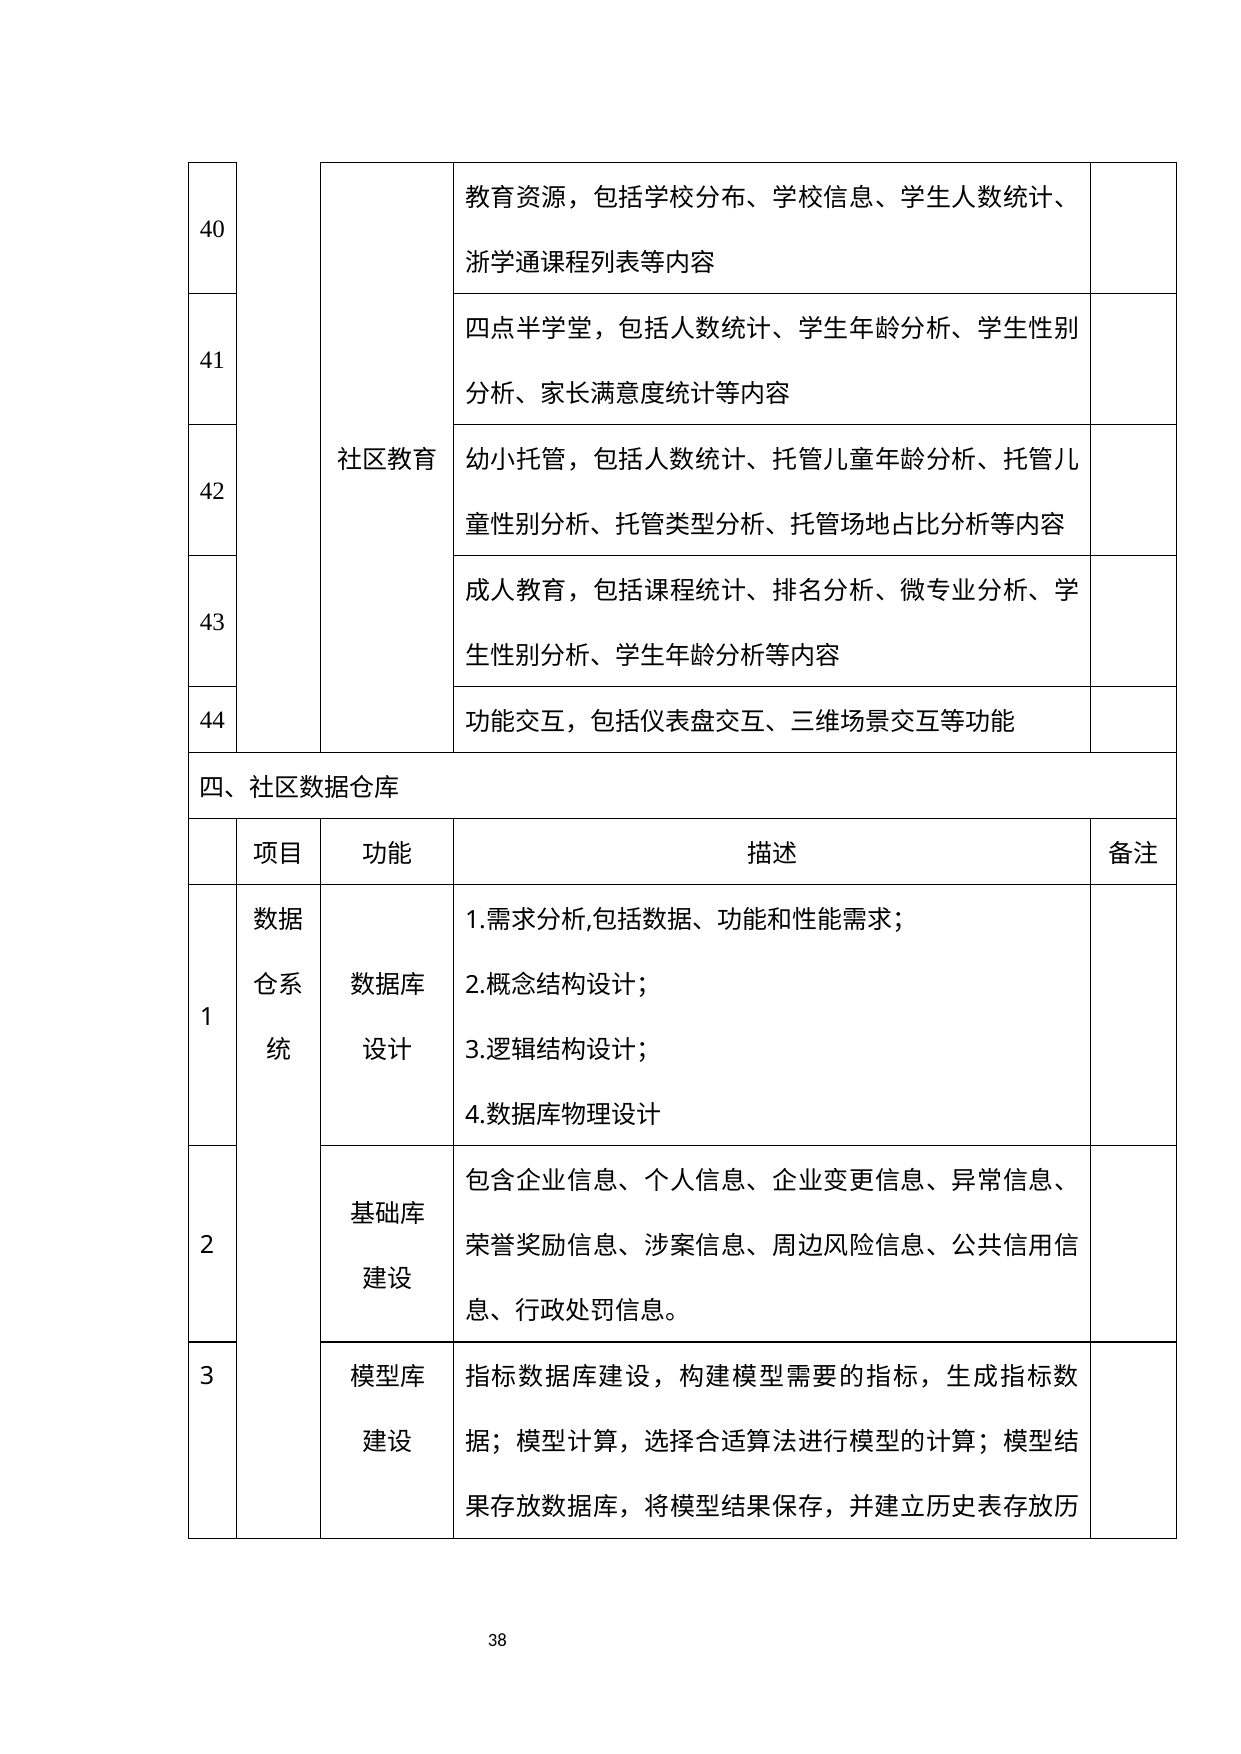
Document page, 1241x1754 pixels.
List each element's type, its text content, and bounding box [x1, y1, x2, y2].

table_cell [189, 819, 236, 884]
table_cell 3 [189, 1343, 236, 1537]
table_cell 1.需求分析,包括数据、功能和性能需求； 2.概念结构设计； 3.逻辑结构设计； 4.数据库物理设计 [454, 885, 1090, 1145]
table_cell [1091, 294, 1176, 424]
table_cell 44 [189, 687, 236, 752]
table_cell 数据库 设计 [321, 885, 453, 1145]
table_cell 2 [189, 1146, 236, 1341]
table_cell 社区教育 [321, 163, 453, 752]
table_cell 成人教育，包括课程统计、排名分析、微专业分析、学生性别分析、学生年龄分析等内容 [454, 556, 1090, 686]
table_cell 四点半学堂，包括人数统计、学生年龄分析、学生性别分析、家长满意度统计等内容 [454, 294, 1090, 424]
table_cell 模型库 建设 [321, 1343, 453, 1537]
table_cell [1091, 1146, 1176, 1341]
table_cell 包含企业信息、个人信息、企业变更信息、异常信息、荣誉奖励信息、涉案信息、周边风险信息、公共信用信息、行政处罚信息。 [454, 1146, 1090, 1341]
table_cell [1091, 163, 1176, 293]
table_cell 数据仓系统 [237, 885, 320, 1537]
table_cell [1091, 1343, 1176, 1537]
table_cell 功能交互，包括仪表盘交互、三维场景交互等功能 [454, 687, 1090, 752]
table_cell 四、社区数据仓库 [189, 753, 1176, 818]
table_cell 40 [189, 163, 236, 293]
table_cell [1091, 885, 1176, 1145]
table_cell [1091, 687, 1176, 752]
table_cell 教育资源，包括学校分布、学校信息、学生人数统计、浙学通课程列表等内容 [454, 163, 1090, 293]
table_cell 41 [189, 294, 236, 424]
table_cell 功能 [321, 819, 453, 884]
table_cell 基础库 建设 [321, 1146, 453, 1341]
table_cell 备注 [1091, 819, 1176, 884]
table_cell 42 [189, 425, 236, 555]
table_cell [1091, 556, 1176, 686]
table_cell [454, 1343, 1090, 1537]
table_cell [1091, 425, 1176, 555]
table_cell 幼小托管，包括人数统计、托管儿童年龄分析、托管儿童性别分析、托管类型分析、托管场地占比分析等内容 [454, 425, 1090, 555]
table_cell 描述 [454, 819, 1090, 884]
table_cell 项目 [237, 819, 320, 884]
table_cell 43 [189, 556, 236, 686]
table_cell 1 [189, 885, 236, 1145]
